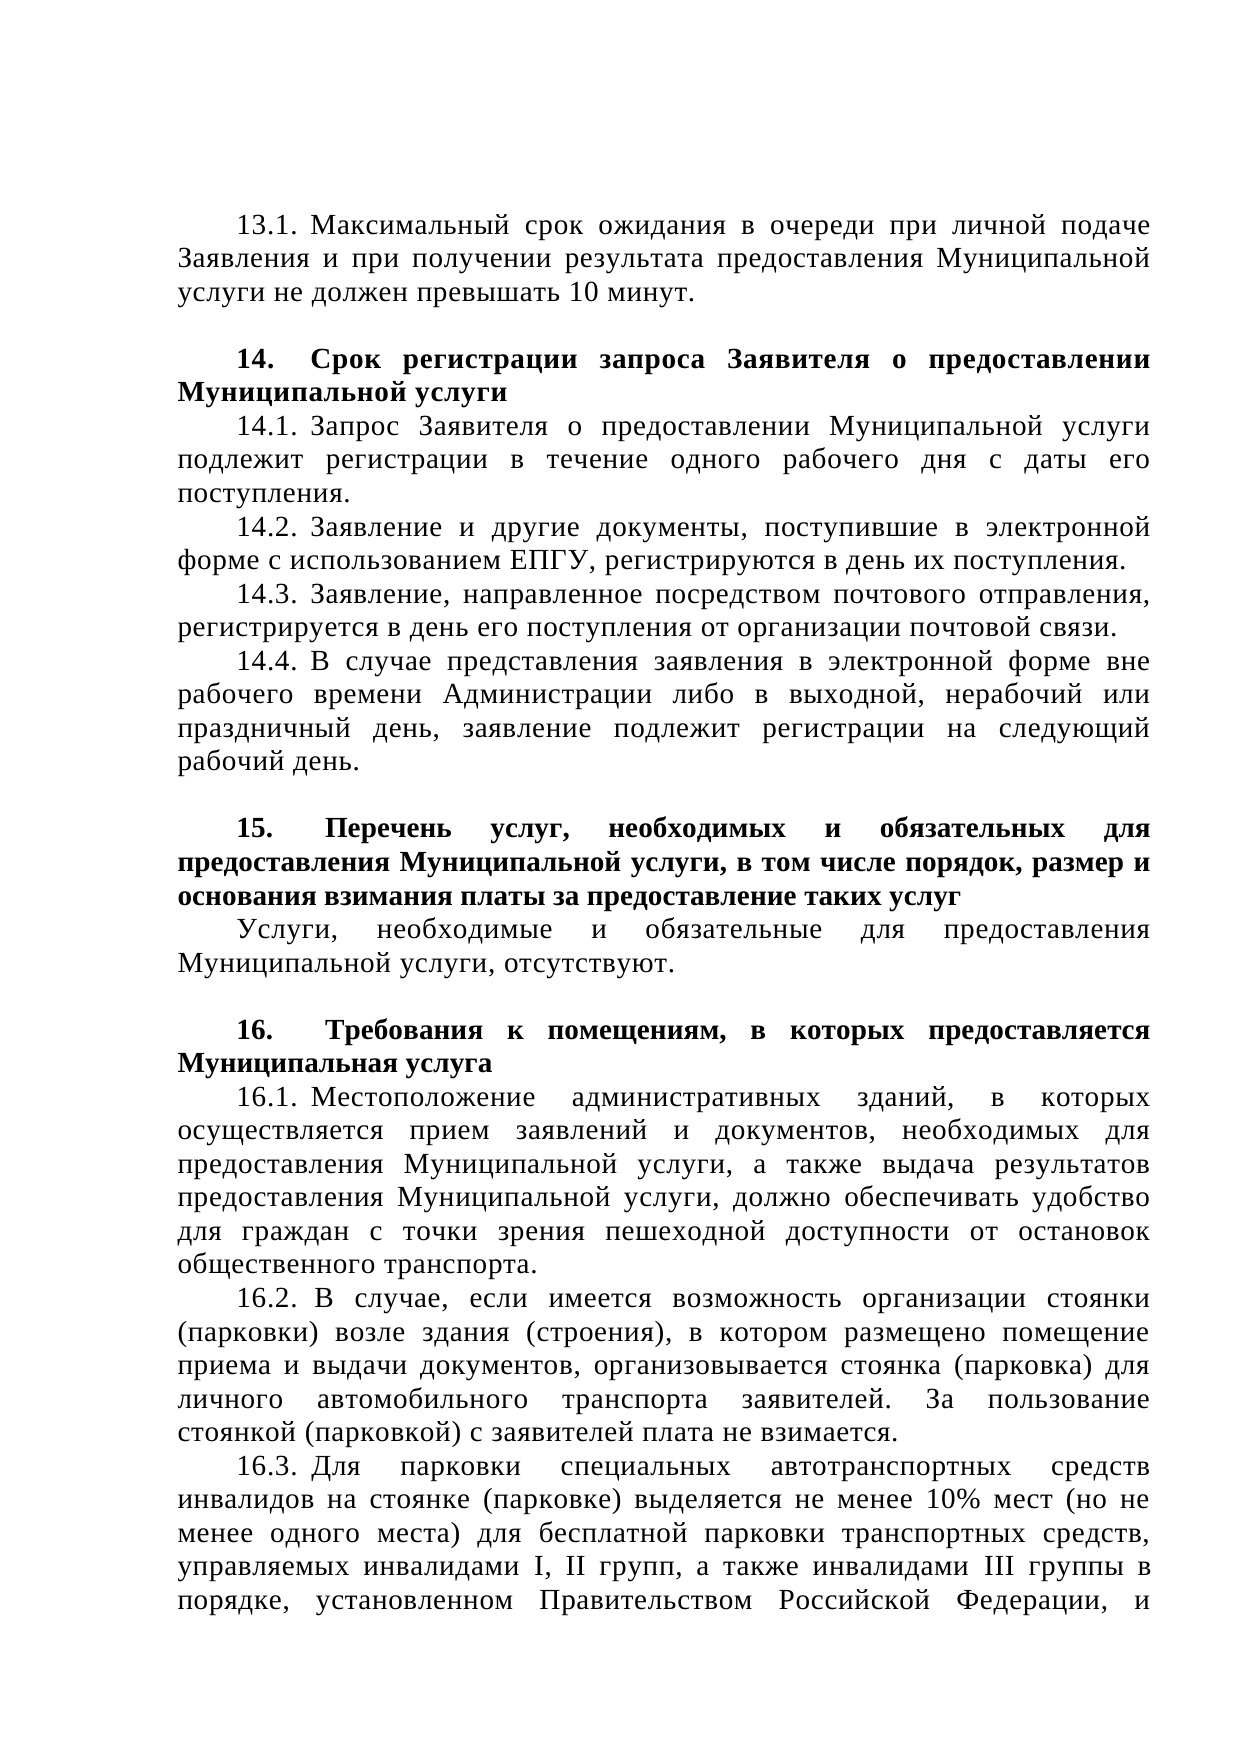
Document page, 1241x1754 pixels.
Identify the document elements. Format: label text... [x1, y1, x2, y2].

list Заявление, направленное посредством почтового отправления, регистрируется в день его поступления от организации почтовой связи. [177, 576, 1152, 643]
list В случае представления заявления в электронной форме вне рабочего времени Администрации либо в выходной, нерабочий или праздничный день, заявление подлежит регистрации на следующий рабочий день. [177, 643, 1152, 777]
list Запрос Заявителя о предоставлении Муниципальной услуги подлежит регистрации в течение одного рабочего дня с даты его поступления. [177, 408, 1152, 509]
list Требования к помещениям, в которых предоставляется Муниципальная услуга [177, 1012, 1152, 1079]
list Срок регистрации запроса Заявителя о предоставлении Муниципальной услуги [177, 341, 1152, 408]
list Местоположение административных зданий, в которых осуществляется прием заявлений и документов, необходимых для предоставления Муниципальной услуги, а также выдача результатов предоставления Муниципальной услуги, должно обеспечивать удобство для граждан с точки зрения пешеходной доступности от остановок общественного транспорта. [177, 1079, 1152, 1280]
list Максимальный срок ожидания в очереди при личной подаче Заявления и при получении результата предоставления Муниципальной услуги не должен превышать 10 минут. [177, 207, 1152, 307]
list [177, 1448, 1152, 1616]
list В случае, если имеется возможность организации стоянки (парковки) возле здания (строения), в котором размещено помещение приема и выдачи документов, организовывается стоянка (парковка) для личного автомобильного транспорта заявителей. За пользование стоянкой (парковкой) с заявителей плата не взимается. [177, 1280, 1152, 1448]
list Перечень услуг, необходимых и обязательных для предоставления Муниципальной услуги, в том числе порядок, размер и основания взимания платы за предоставление таких услуг [177, 811, 1152, 911]
text Услуги, необходимые и обязательные для предоставления Муниципальной услуги, отсутствуют. [177, 911, 1152, 978]
list Заявление и другие документы, поступившие в электронной форме с использованием ЕПГУ, регистрируются в день их поступления. [177, 509, 1152, 576]
